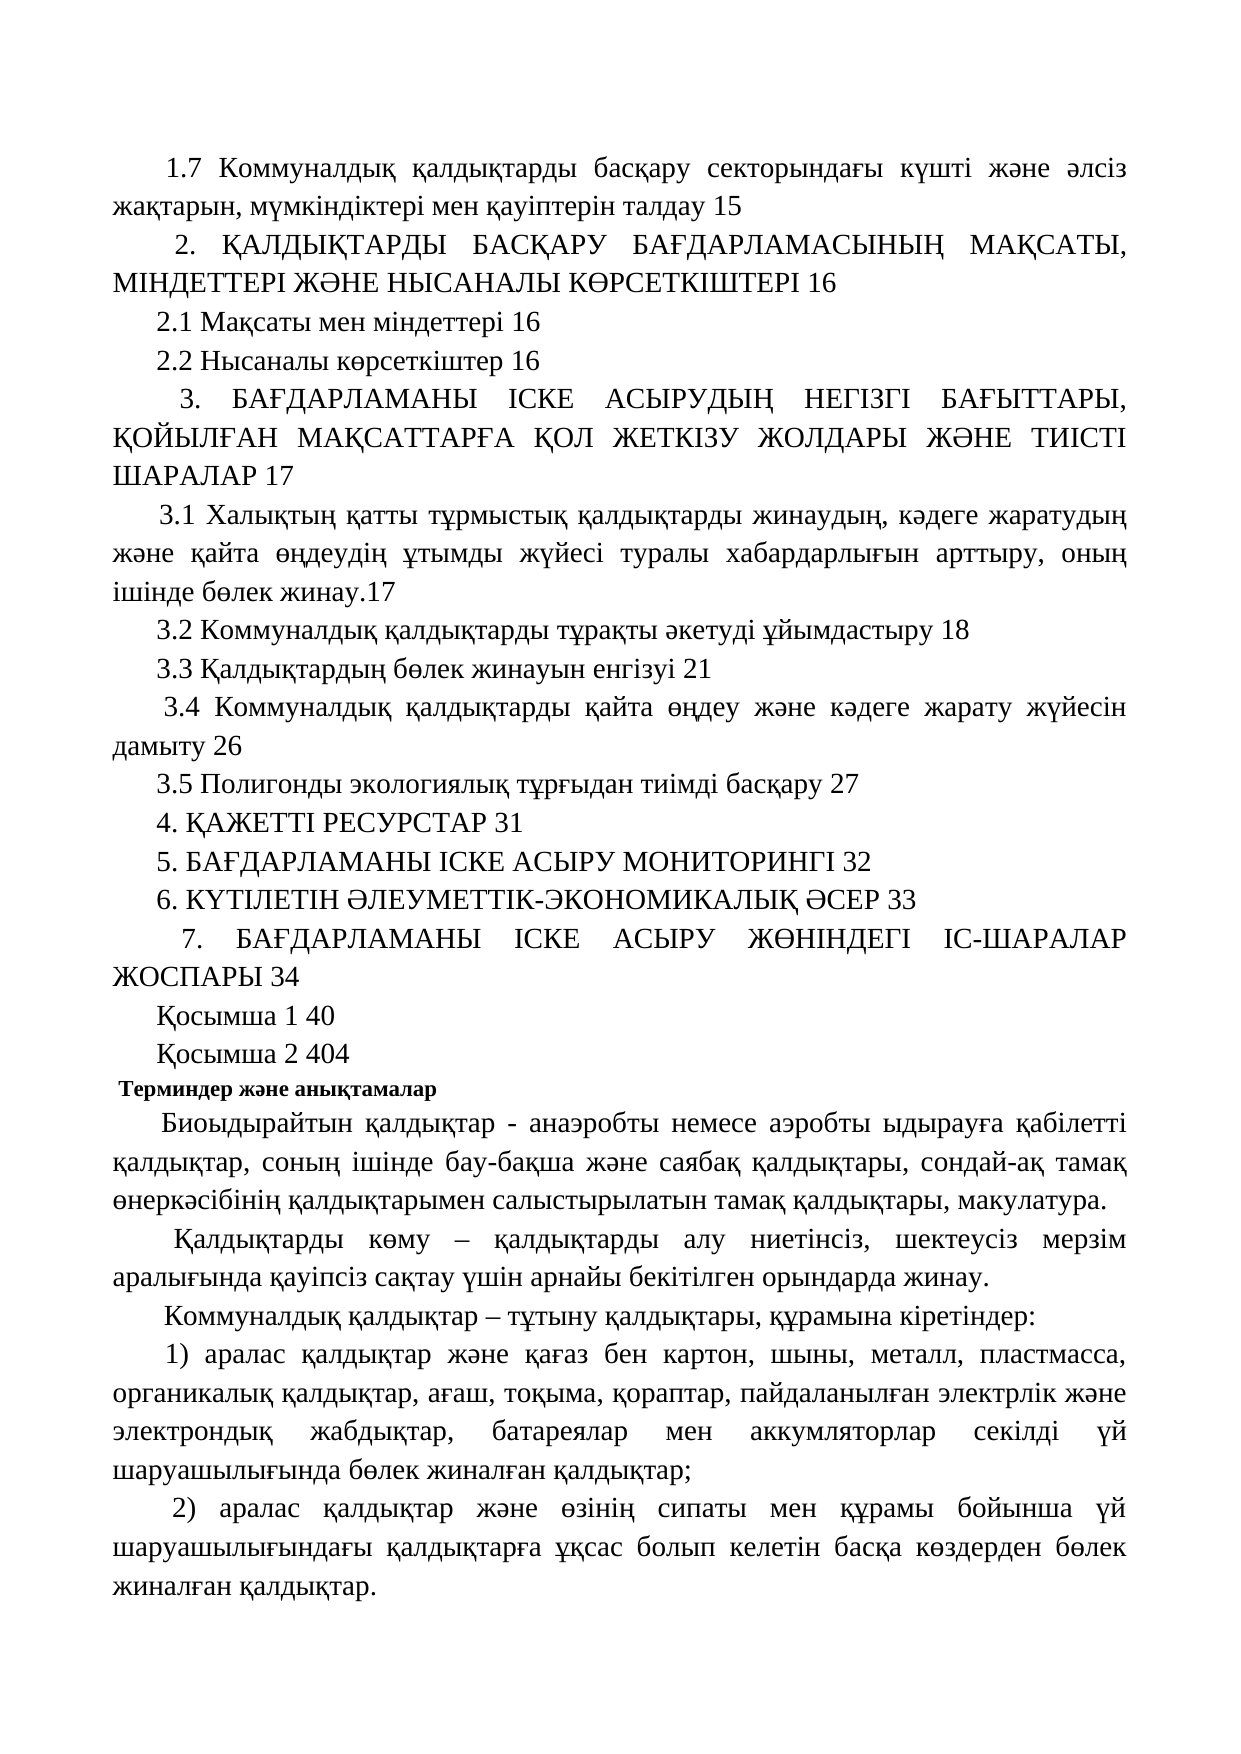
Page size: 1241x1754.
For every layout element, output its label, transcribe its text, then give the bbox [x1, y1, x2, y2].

text 6. КҮТІЛЕТІН ӘЛЕУМЕТТІК-ЭКОНОМИКАЛЫҚ ӘСЕР 33 [112, 882, 1128, 916]
text 3.4 Коммуналдық қалдықтарды қайта өңдеу және кәдеге жарату жүйесін дамыту 26 [112, 689, 1128, 762]
text Қосымша 1 40 [112, 998, 1128, 1031]
text 3. БАҒДАРЛАМАНЫ ІСКЕ АСЫРУДЫҢ НЕГІЗГІ БАҒЫТТАРЫ, ҚОЙЫЛҒАН МАҚСАТТАРҒА ҚОЛ ЖЕТКІЗУ ЖОЛДАРЫ ЖӘНЕ ТИІСТІ ШАРАЛАР 17 [112, 381, 1128, 492]
text 1.7 Коммуналдық қалдықтарды басқару секторындағы күшті және әлсіз жақтарын, мүмкіндіктері мен қауіптерін талдау 15 [112, 150, 1128, 222]
text 3.2 Коммуналдық қалдықтарды тұрақты әкетуді ұйымдастыру 18 [112, 612, 1128, 646]
text 7. БАҒДАРЛАМАНЫ ІСКЕ АСЫРУ ЖӨНІНДЕГІ ІС-ШАРАЛАР ЖОСПАРЫ 34 [112, 921, 1128, 993]
text 2.1 Мақсаты мен міндеттері 16 [112, 304, 1128, 338]
text 1) аралас қалдықтар және қағаз бен картон, шыны, металл, пластмасса, органикалық қалдықтар, ағаш, тоқыма, қораптар, пайдаланылған электрлік және электрондық жабдықтар, батареялар мен аккумляторлар секілді үй шаруашылығында бөлек жиналған қалдықтар; [112, 1336, 1128, 1486]
text 4. ҚАЖЕТТІ РЕСУРСТАР 31 [112, 805, 1128, 839]
text 2) аралас қалдықтар және өзінің сипаты мен құрамы бойынша үй шаруашылығындағы қалдықтарға ұқсас болып келетін басқа көздерден бөлек жиналған қалдықтар. [112, 1491, 1128, 1601]
text 5. БАҒДАРЛАМАНЫ ІСКЕ АСЫРУ МОНИТОРИНГІ 32 [112, 844, 1128, 877]
text Биоыдырайтын қалдықтар - анаэробты немесе аэробты ыдырауға қабілетті қалдықтар, соның ішінде бау-бақша және саябақ қалдықтары, сондай-ақ тамақ өнеркәсібінің қалдықтарымен салыстырылатын тамақ қалдықтары, макулатура. [112, 1105, 1128, 1216]
text Қалдықтарды көму – қалдықтарды алу ниетінсіз, шектеусіз мерзім аралығында қауіпсіз сақтау үшін арнайы бекітілген орындарда жинау. [112, 1221, 1128, 1293]
text 2. ҚАЛДЫҚТАРДЫ БАСҚАРУ БАҒДАРЛАМАСЫНЫҢ МАҚСАТЫ, МІНДЕТТЕРІ ЖӘНЕ НЫСАНАЛЫ КӨРСЕТКІШТЕРІ 16 [112, 227, 1128, 299]
text Коммуналдық қалдықтар – тұтыну қалдықтары, құрамына кіретіндер: [112, 1298, 1128, 1331]
text 3.5 Полигонды экологиялық тұрғыдан тиімді басқару 27 [112, 767, 1128, 800]
text 3.3 Қалдықтардың бөлек жинауын енгізуі 21 [112, 651, 1128, 684]
text 3.1 Халықтың қатты тұрмыстық қалдықтарды жинаудың, кәдеге жаратудың және қайта өңдеудің ұтымды жүйесі туралы хабардарлығын арттыру, оның ішінде бөлек жинау.17 [112, 497, 1128, 607]
text 2.2 Нысаналы көрсеткіштер 16 [112, 343, 1128, 376]
text Терминдер және анықтамалар [112, 1075, 1128, 1101]
text Қосымша 2 404 [112, 1036, 1128, 1070]
